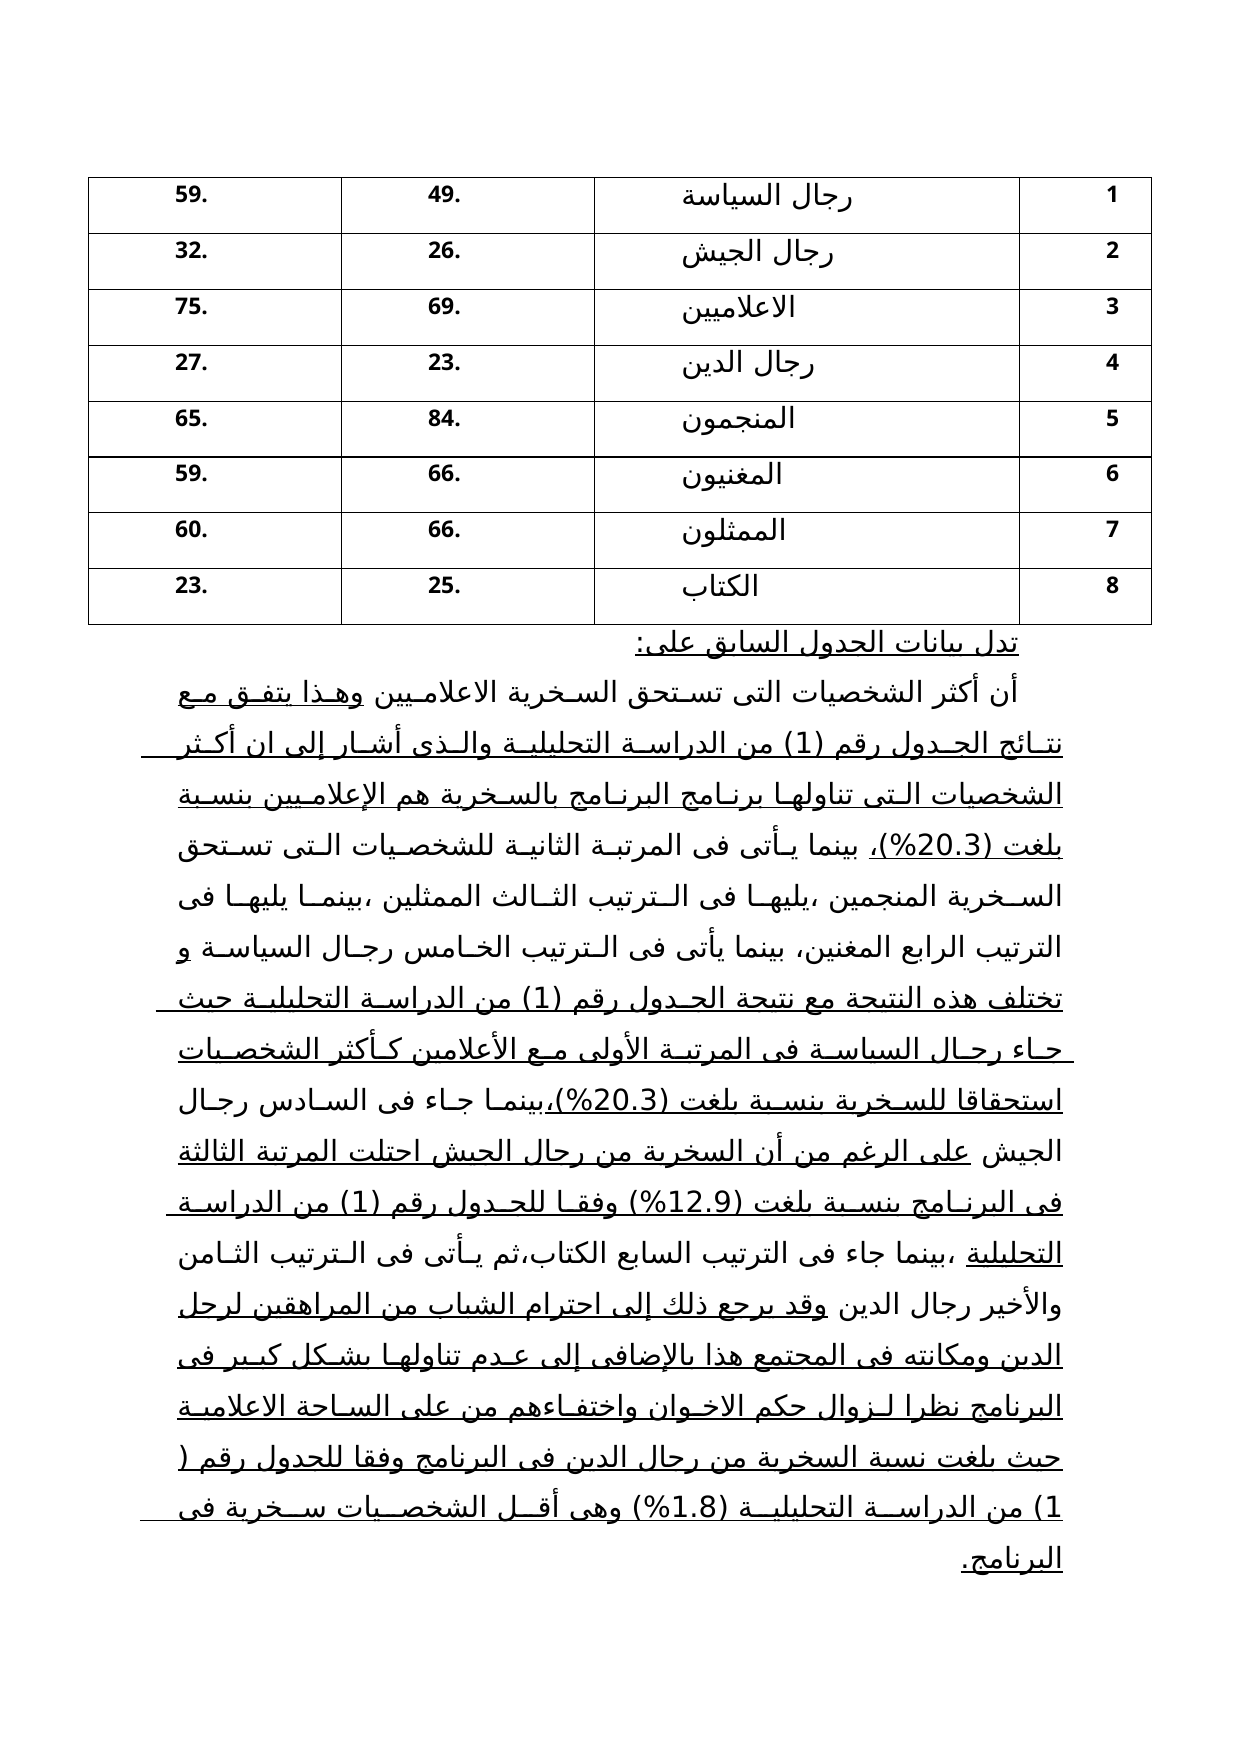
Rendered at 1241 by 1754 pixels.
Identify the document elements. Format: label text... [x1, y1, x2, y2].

table_cell 5 [1020, 402, 1151, 456]
table_cell 1 [1020, 178, 1151, 233]
table_cell 4 [1020, 346, 1151, 401]
table_cell 23. [89, 569, 341, 624]
table_cell 59. [89, 458, 341, 512]
table_cell الكتاب [595, 569, 1019, 624]
table_cell المغنيون [595, 458, 1019, 512]
table_cell 32. [89, 234, 341, 289]
table_cell 49. [342, 178, 594, 233]
table_cell رجال السياسة [595, 178, 1019, 233]
table_cell المنجمون [595, 402, 1019, 456]
table_cell 23. [342, 346, 594, 401]
table_cell 66. [342, 513, 594, 568]
table_cell 2 [1020, 234, 1151, 289]
table_cell رجال الدين [595, 346, 1019, 401]
table_cell 65. [89, 402, 341, 456]
table_cell 25. [342, 569, 594, 624]
text أن أكثر الشخصيات التى تستحق السخرية الاعلاميين وهذا يتفق مع نتائج الجدول رقم (1) من الدراسة التحليلية والذى أشار إلى ان أكثر الشخصيات التى تناولها برنامج البرنامج بالسخرية هم الإعلاميين بنسبة بلغت (20.3%)، بينما يأتى فى المرتبة الثانية للشخصيات التى تستحق السخرية المنجمين ،يليها فى الترتيب الثالث الممثلين ،بينما يليها فى الترتيب الرابع المغنين، بينما يأتى فى الترتيب الخامس رجال السياسة و تختلف هذه النتيجة مع نتيجة الجدول رقم (1) من الدراسة التحليلية حيث جاء رجال السياسة فى المرتبة الأولى مع الأعلامين كأكثر الشخصيات استحقاقا للسخرية بنسبة بلغت (20.3%)،بينما جاء فى السادس رجال الجيش على الرغم من أن السخرية من رجال الجيش احتلت المرتبة الثالثة فى البرنامج بنسبة بلغت (12.9%) وفقا للجدول رقم (1) من الدراسة التحليلية ،بينما جاء فى الترتيب السابع الكتاب،ثم يأتى فى الترتيب الثامن والأخير رجال الدين وقد يرجع ذلك إلى احترام الشباب من المراهقين لرجل الدين ومكانته فى المجتمع هذا بالإضافى إلى عدم تناولها بشكل كبير فى البرنامج نظرا لزوال حكم الاخوان واختفاءهم من على الساحة الاعلامية حيث بلغت نسبة السخرية من رجال الدين فى البرنامج وفقا للجدول رقم (1) من الدراسة التحليلية (1.8%) وهى أقل الشخصيات سخرية فى البرنامج. [177, 676, 1063, 756]
table_cell 8 [1020, 569, 1151, 624]
table_cell 26. [342, 234, 594, 289]
text أن أكثر الشخصيات التى تستحق السخرية الاعلاميين وهذا يتفق مع نتائج الجدول رقم (1) من الدراسة التحليلية والذى أشار إلى ان أكثر الشخصيات التى تناولها برنامج البرنامج بالسخرية هم الإعلاميين بنسبة بلغت (20.3%)، بينما يأتى فى المرتبة الثانية للشخصيات التى تستحق السخرية المنجمين ،يليها فى الترتيب الثالث الممثلين ،بينما يليها فى الترتيب الرابع المغنين، بينما يأتى فى الترتيب الخامس رجال السياسة و تختلف هذه النتيجة مع نتيجة الجدول رقم (1) من الدراسة التحليلية حيث جاء رجال السياسة فى المرتبة الأولى مع الأعلامين كأكثر الشخصيات استحقاقا للسخرية بنسبة بلغت (20.3%)،بينما جاء فى السادس رجال الجيش على الرغم من أن السخرية من رجال الجيش احتلت المرتبة الثالثة فى البرنامج بنسبة بلغت (12.9%) وفقا للجدول رقم (1) من الدراسة التحليلية ،بينما جاء فى الترتيب السابع الكتاب،ثم يأتى فى الترتيب الثامن والأخير رجال الدين وقد يرجع ذلك إلى احترام الشباب من المراهقين لرجل الدين ومكانته فى المجتمع هذا بالإضافى إلى عدم تناولها بشكل كبير فى البرنامج نظرا لزوال حكم الاخوان واختفاءهم من على الساحة الاعلامية حيث بلغت نسبة السخرية من رجال الدين فى البرنامج وفقا للجدول رقم (1) من الدراسة التحليلية (1.8%) وهى أقل الشخصيات سخرية فى البرنامج. [177, 808, 1063, 1010]
text أن أكثر الشخصيات التى تستحق السخرية الاعلاميين وهذا يتفق مع نتائج الجدول رقم (1) من الدراسة التحليلية والذى أشار إلى ان أكثر الشخصيات التى تناولها برنامج البرنامج بالسخرية هم الإعلاميين بنسبة بلغت (20.3%)، بينما يأتى فى المرتبة الثانية للشخصيات التى تستحق السخرية المنجمين ،يليها فى الترتيب الثالث الممثلين ،بينما يليها فى الترتيب الرابع المغنين، بينما يأتى فى الترتيب الخامس رجال السياسة و تختلف هذه النتيجة مع نتيجة الجدول رقم (1) من الدراسة التحليلية حيث جاء رجال السياسة فى المرتبة الأولى مع الأعلامين كأكثر الشخصيات استحقاقا للسخرية بنسبة بلغت (20.3%)،بينما جاء فى السادس رجال الجيش على الرغم من أن السخرية من رجال الجيش احتلت المرتبة الثالثة فى البرنامج بنسبة بلغت (12.9%) وفقا للجدول رقم (1) من الدراسة التحليلية ،بينما جاء فى الترتيب السابع الكتاب،ثم يأتى فى الترتيب الثامن والأخير رجال الدين وقد يرجع ذلك إلى احترام الشباب من المراهقين لرجل الدين ومكانته فى المجتمع هذا بالإضافى إلى عدم تناولها بشكل كبير فى البرنامج نظرا لزوال حكم الاخوان واختفاءهم من على الساحة الاعلامية حيث بلغت نسبة السخرية من رجال الدين فى البرنامج وفقا للجدول رقم (1) من الدراسة التحليلية (1.8%) وهى أقل الشخصيات سخرية فى البرنامج. [177, 1062, 1063, 1214]
table_cell رجال الجيش [595, 234, 1019, 289]
table_cell 27. [89, 346, 341, 401]
table_cell 7 [1020, 513, 1151, 568]
table_cell 84. [342, 402, 594, 456]
table_cell 6 [1020, 458, 1151, 512]
text تدل بيانات الجدول السابق على: [177, 625, 1063, 659]
table_cell 59. [89, 178, 341, 233]
table_cell 60. [89, 513, 341, 568]
text أن أكثر الشخصيات التى تستحق السخرية الاعلاميين وهذا يتفق مع نتائج الجدول رقم (1) من الدراسة التحليلية والذى أشار إلى ان أكثر الشخصيات التى تناولها برنامج البرنامج بالسخرية هم الإعلاميين بنسبة بلغت (20.3%)، بينما يأتى فى المرتبة الثانية للشخصيات التى تستحق السخرية المنجمين ،يليها فى الترتيب الثالث الممثلين ،بينما يليها فى الترتيب الرابع المغنين، بينما يأتى فى الترتيب الخامس رجال السياسة و تختلف هذه النتيجة مع نتيجة الجدول رقم (1) من الدراسة التحليلية حيث جاء رجال السياسة فى المرتبة الأولى مع الأعلامين كأكثر الشخصيات استحقاقا للسخرية بنسبة بلغت (20.3%)،بينما جاء فى السادس رجال الجيش على الرغم من أن السخرية من رجال الجيش احتلت المرتبة الثالثة فى البرنامج بنسبة بلغت (12.9%) وفقا للجدول رقم (1) من الدراسة التحليلية ،بينما جاء فى الترتيب السابع الكتاب،ثم يأتى فى الترتيب الثامن والأخير رجال الدين وقد يرجع ذلك إلى احترام الشباب من المراهقين لرجل الدين ومكانته فى المجتمع هذا بالإضافى إلى عدم تناولها بشكل كبير فى البرنامج نظرا لزوال حكم الاخوان واختفاءهم من على الساحة الاعلامية حيث بلغت نسبة السخرية من رجال الدين فى البرنامج وفقا للجدول رقم (1) من الدراسة التحليلية (1.8%) وهى أقل الشخصيات سخرية فى البرنامج. [177, 1216, 1063, 1367]
table_cell الممثلون [595, 513, 1019, 568]
table_cell 66. [342, 458, 594, 512]
table_cell 3 [1020, 290, 1151, 345]
table_cell 75. [89, 290, 341, 345]
table_cell الاعلاميين [595, 290, 1019, 345]
table_cell 69. [342, 290, 594, 345]
